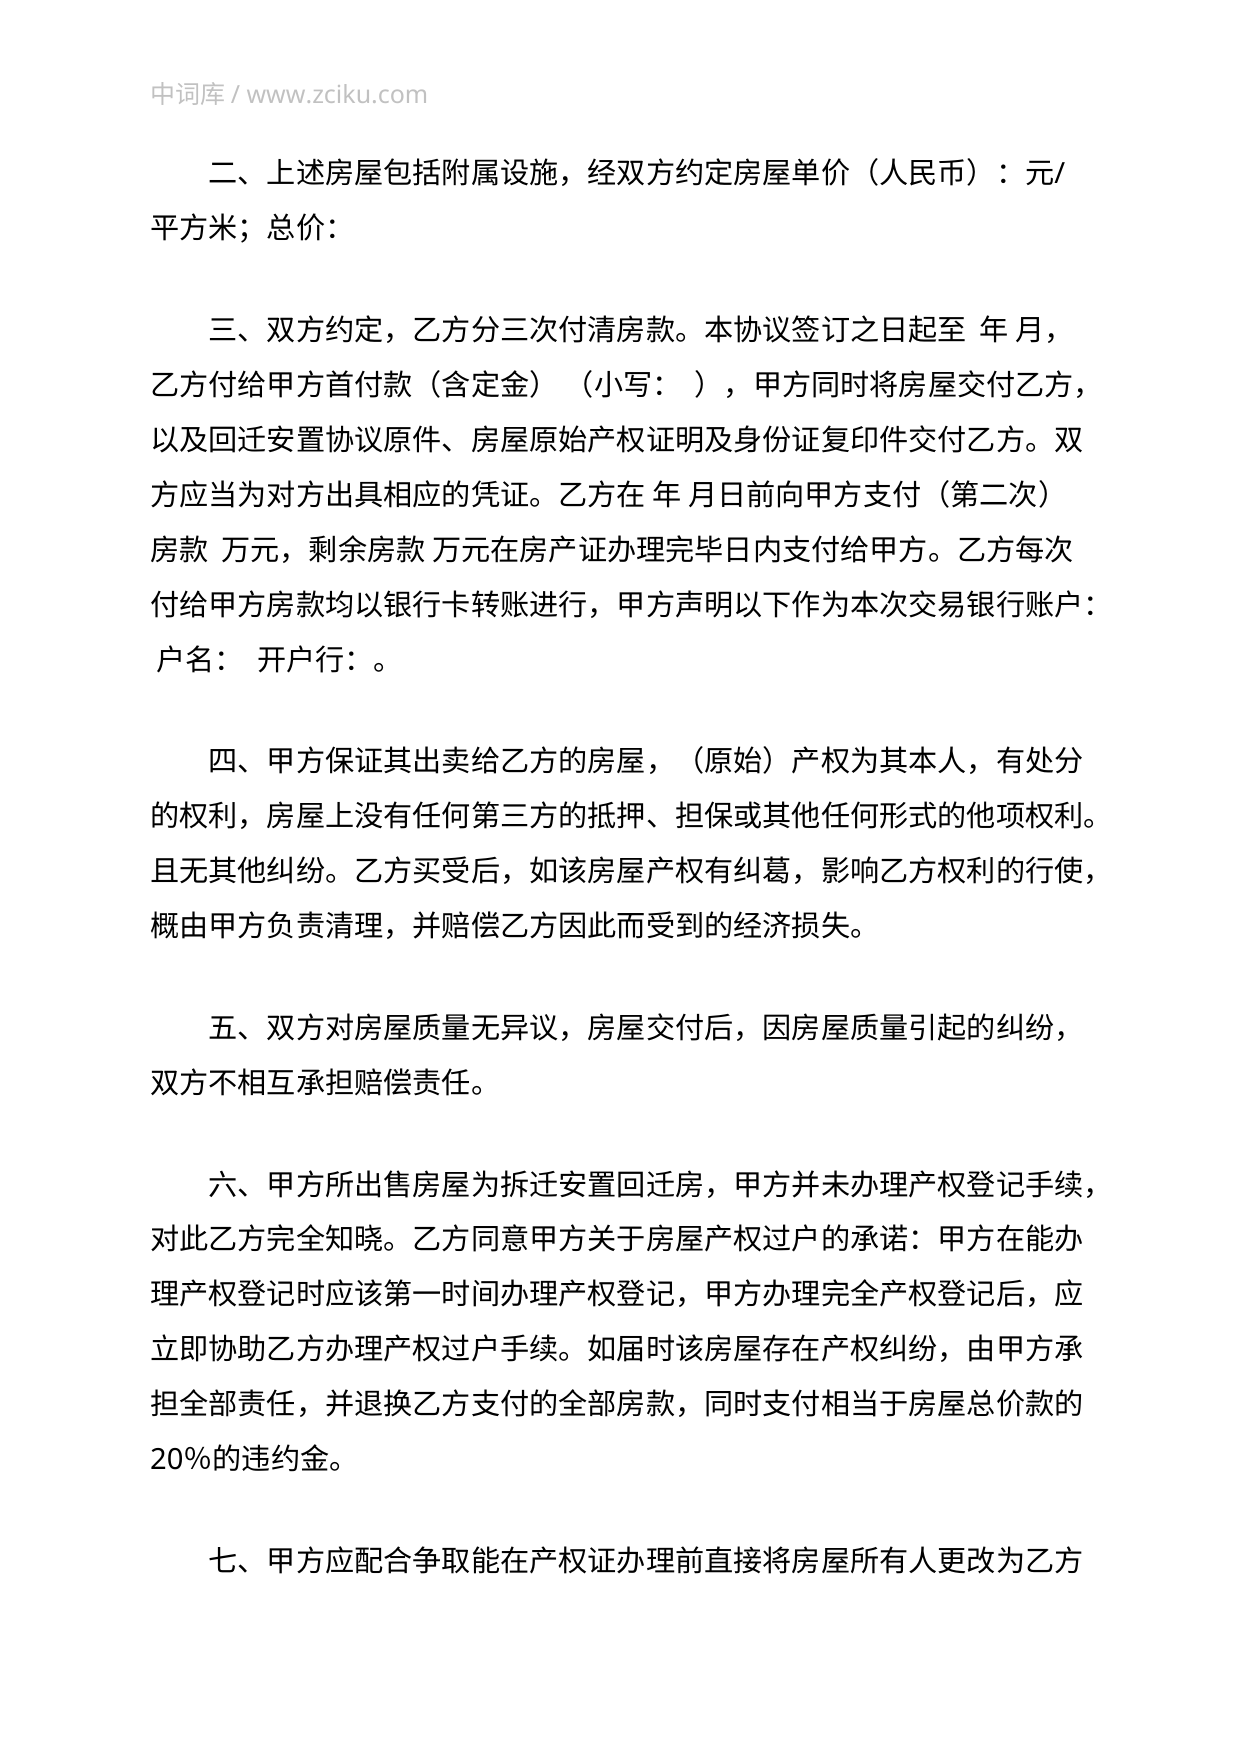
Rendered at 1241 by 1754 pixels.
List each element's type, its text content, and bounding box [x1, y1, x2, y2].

text 三、双方约定，乙方分三次付清房款。本协议签订之日起至 年 月，乙方付给甲方首付款（含定金） （小写： ），甲方同时将房屋交付乙方，以及回迁安置协议原件、房屋原始产权证明及身份证复印件交付乙方。双方应当为对方出具相应的凭证。乙方在 年 月日前向甲方支付（第二次）房款 万元，剩余房款 万元在房产证办理完毕日内支付给甲方。乙方每次付给甲方房款均以银行卡转账进行，甲方声明以下作为本次交易银行账户： 户名： 开户行：。 [150, 307, 1090, 678]
text 四、甲方保证其出卖给乙方的房屋，（原始）产权为其本人，有处分的权利，房屋上没有任何第三方的抵押、担保或其他任何形式的他项权利。且无其他纠纷。乙方买受后，如该房屋产权有纠葛，影响乙方权利的行使，概由甲方负责清理，并赔偿乙方因此而受到的经济损失。 [150, 738, 1090, 945]
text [150, 1537, 1090, 1580]
text 六、甲方所出售房屋为拆迁安置回迁房，甲方并未办理产权登记手续，对此乙方完全知晓。乙方同意甲方关于房屋产权过户的承诺：甲方在能办理产权登记时应该第一时间办理产权登记，甲方办理完全产权登记后，应立即协助乙方办理产权过户手续。如届时该房屋存在产权纠纷，由甲方承担全部责任，并退换乙方支付的全部房款，同时支付相当于房屋总价款的20％的违约金。 [150, 1161, 1090, 1478]
text 五、双方对房屋质量无异议，房屋交付后，因房屋质量引起的纠纷，双方不相互承担赔偿责任。 [150, 1004, 1090, 1102]
text 二、上述房屋包括附属设施，经双方约定房屋单价（人民币）：元/平方米；总价： [150, 150, 1090, 247]
